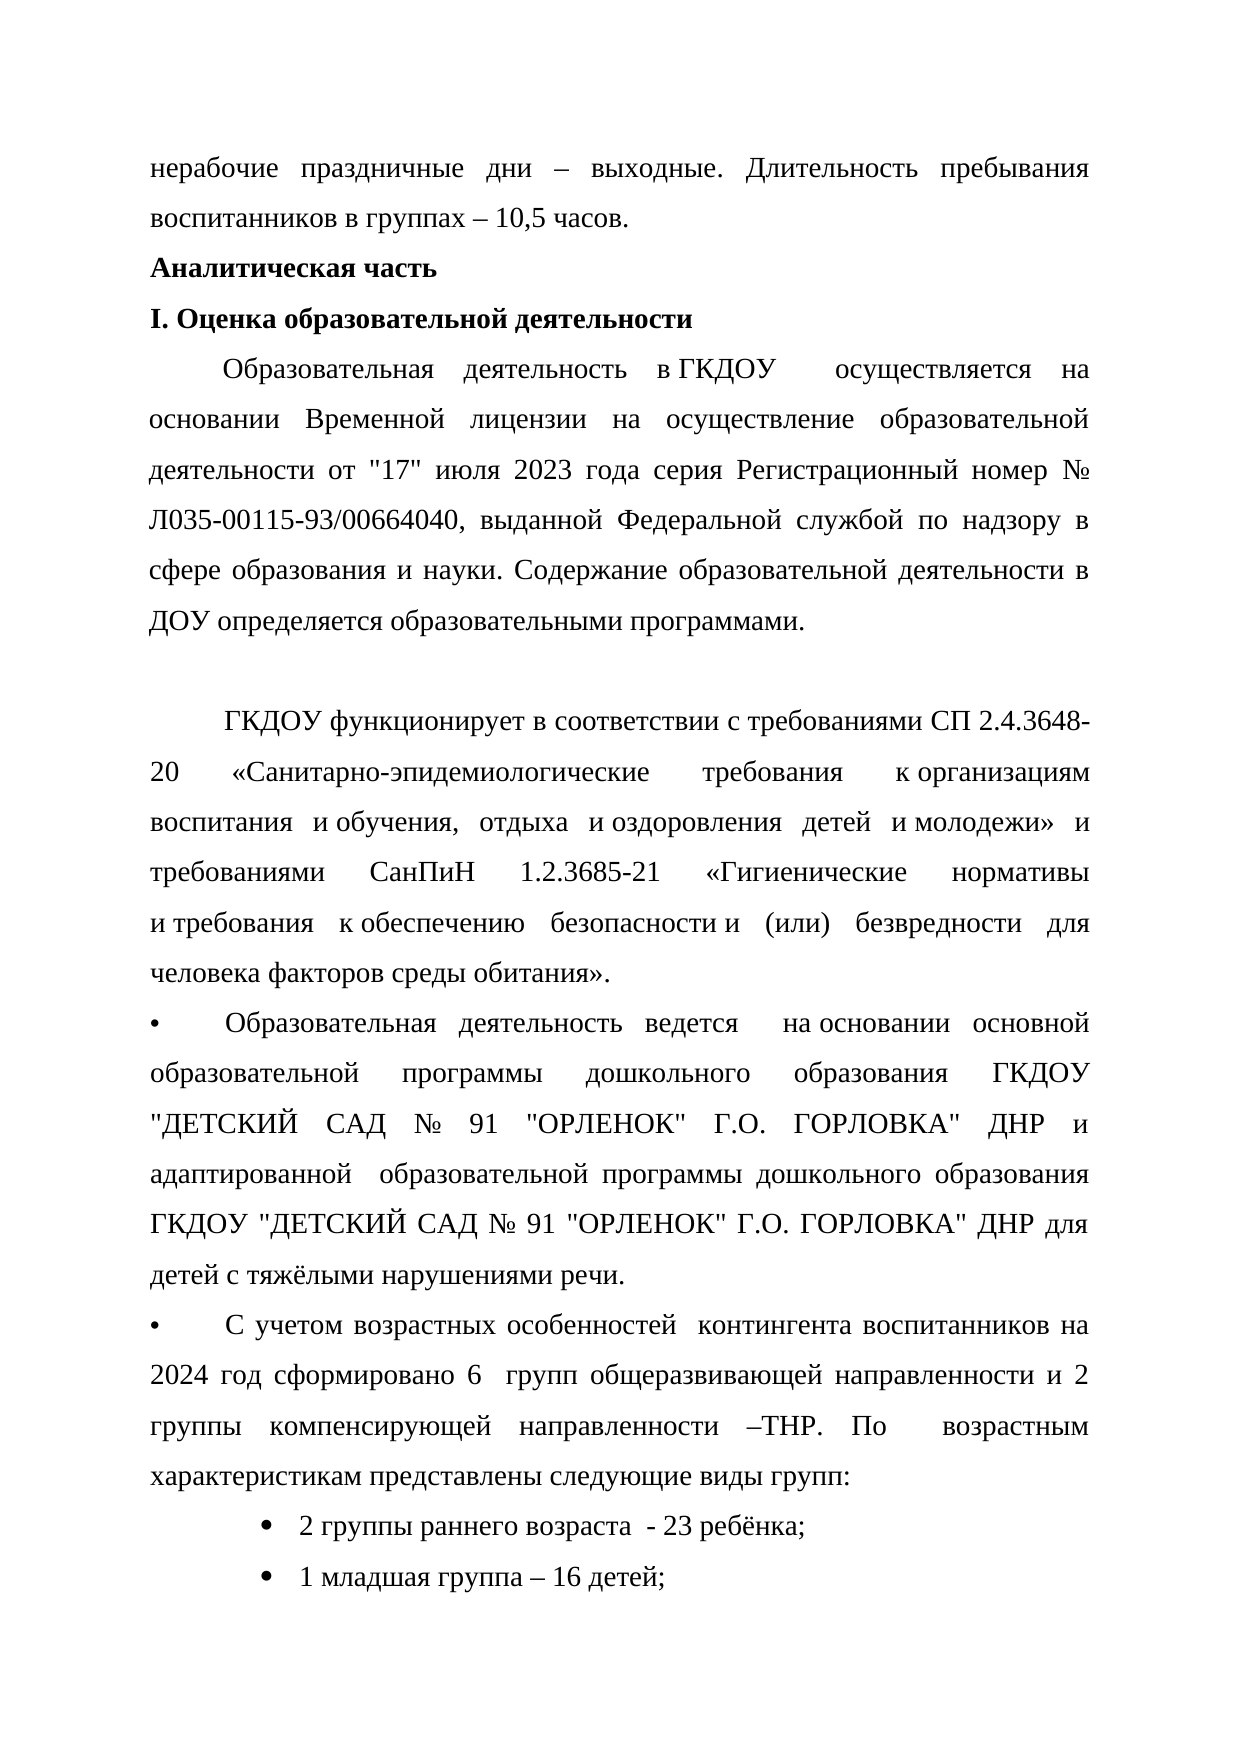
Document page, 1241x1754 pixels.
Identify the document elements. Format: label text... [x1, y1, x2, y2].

text Аналитическая часть [150, 251, 1090, 284]
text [150, 150, 1090, 234]
list С учетом возрастных особенностей контингента воспитанников на 2024 год сформировано 6 групп общеразвивающей направленности и 2 группы компенсирующей направленности –ТНР. По возрастным характеристикам представлены следующие виды групп: [150, 1307, 1090, 1492]
text Образовательная деятельность в ГКДОУ осуществляется на основании Временной лицензии на осуществление образовательной деятельности от "17" июля 2023 года серия Регистрационный номер № Л035-00115-93/00664040, выданной Федеральной службой по надзору в сфере образования и науки. Содержание образовательной деятельности в ДОУ определяется образовательными программами. [148, 351, 1090, 636]
list Образовательная деятельность ведется на основании основной образовательной программы дошкольного образования ГКДОУ "ДЕТСКИЙ САД № 91 "ОРЛЕНОК" Г.О. ГОРЛОВКА" ДНР и адаптированной образовательной программы дошкольного образования ГКДОУ "ДЕТСКИЙ САД № 91 "ОРЛЕНОК" Г.О. ГОРЛОВКА" ДНР для детей с тяжёлыми нарушениями речи. [150, 1139, 1090, 1207]
list Образовательная деятельность ведется на основании основной образовательной программы дошкольного образования ГКДОУ "ДЕТСКИЙ САД № 91 "ОРЛЕНОК" Г.О. ГОРЛОВКА" ДНР и адаптированной образовательной программы дошкольного образования ГКДОУ "ДЕТСКИЙ САД № 91 "ОРЛЕНОК" Г.О. ГОРЛОВКА" ДНР для детей с тяжёлыми нарушениями речи. [150, 1240, 1090, 1290]
list Образовательная деятельность ведется на основании основной образовательной программы дошкольного образования ГКДОУ "ДЕТСКИЙ САД № 91 "ОРЛЕНОК" Г.О. ГОРЛОВКА" ДНР и адаптированной образовательной программы дошкольного образования ГКДОУ "ДЕТСКИЙ САД № 91 "ОРЛЕНОК" Г.О. ГОРЛОВКА" ДНР для детей с тяжёлыми нарушениями речи. [150, 1005, 1090, 1106]
list 2 группы раннего возраста - 23 ребёнка; [261, 1508, 1090, 1542]
text I. Оценка образовательной деятельности [150, 301, 1090, 334]
list 1 младшая группа – 16 детей; [261, 1559, 1090, 1592]
text ГКДОУ функционирует в соответствии с требованиями СП 2.4.3648-20 «Санитарно-эпидемиологические требования к организациям воспитания и обучения, отдыха и оздоровления детей и молодежи» и требованиями СанПиН 1.2.3685-21 «Гигиенические нормативы и требования к обеспечению безопасности и (или) безвредности для человека факторов среды обитания». [150, 703, 1090, 988]
